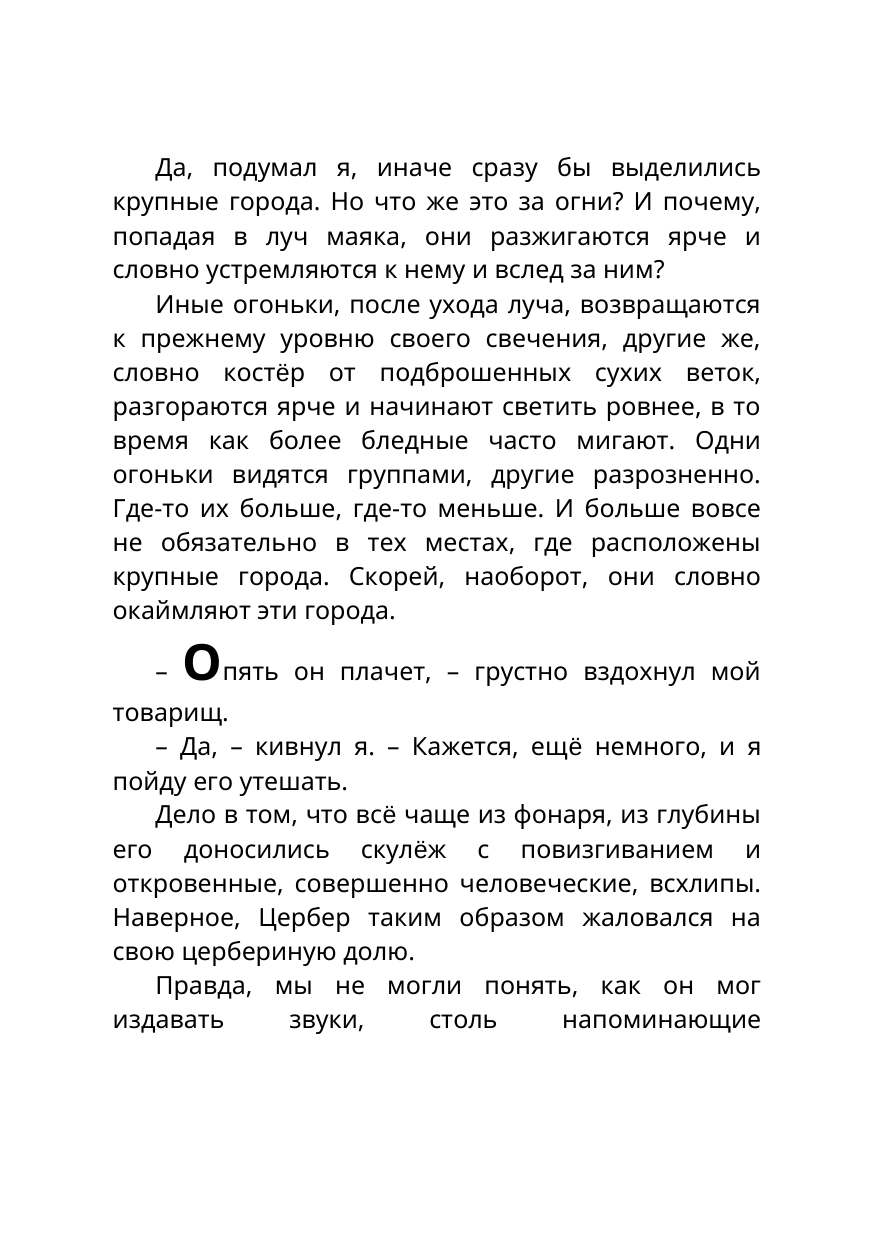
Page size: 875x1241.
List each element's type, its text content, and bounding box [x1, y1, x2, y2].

text – Да, – кивнул я. – Кажется, ещё немного, и я пойду его утешать. [112, 729, 762, 797]
text – Опять он плачет, – грустно вздохнул мой товарищ. [112, 627, 762, 729]
text Дело в том, что всё чаще из фонаря, из глубины его доносились скулёж с повизгиванием и откровенные, совершенно человеческие, всхлипы. Наверное, Цербер таким образом жаловался на свою цербериную долю. [112, 797, 762, 967]
text Иные огоньки, после ухода луча, возвращаются к прежнему уровню своего свечения, другие же, словно костёр от подброшенных сухих веток, разгораются ярче и начинают светить ровнее, в то время как более бледные часто мигают. Одни огоньки видятся группами, другие разрозненно. Где-то их больше, где-то меньше. И больше вовсе не обязательно в тех местах, где расположены крупные города. Скорей, наоборот, они словно окаймляют эти города. [112, 286, 762, 627]
text Да, подумал я, иначе сразу бы выделились крупные города. Но что же это за огни? И почему, попадая в луч маяка, они разжигаются ярче и словно устремляются к нему и вслед за ним? [112, 150, 762, 286]
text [112, 967, 762, 1036]
